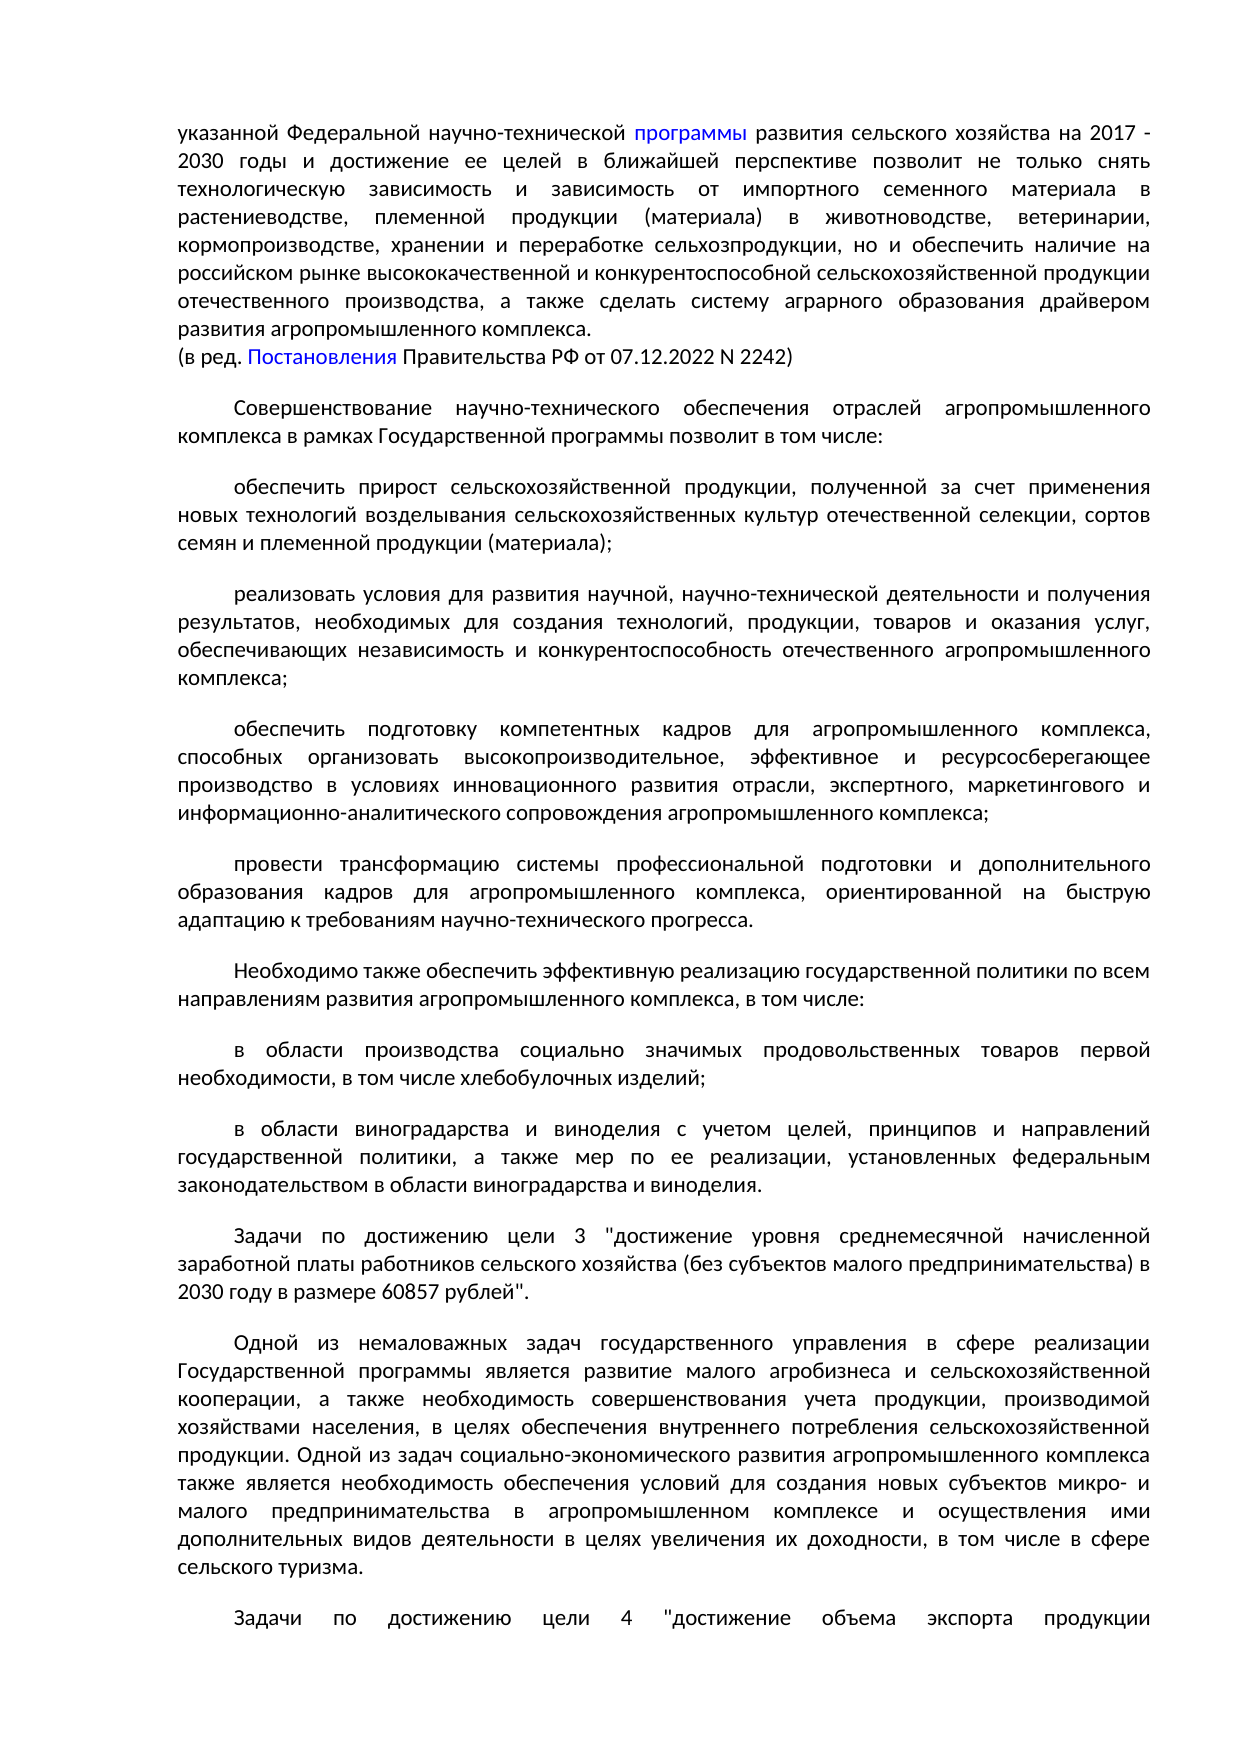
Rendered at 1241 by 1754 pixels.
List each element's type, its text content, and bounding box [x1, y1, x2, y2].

text в области виноградарства и виноделия с учетом целей, принципов и направлений государственной политики, а также мер по ее реализации, установленных федеральным законодательством в области виноградарства и виноделия. [177, 1114, 1152, 1198]
text провести трансформацию системы профессиональной подготовки и дополнительного образования кадров для агропромышленного комплекса, ориентированной на быструю адаптацию к требованиям научно-технического прогресса. [177, 849, 1152, 933]
text в области производства социально значимых продовольственных товаров первой необходимости, в том числе хлебобулочных изделий; [177, 1035, 1152, 1091]
text (в ред. Постановления Правительства РФ от 07.12.2022 N 2242) [177, 342, 1152, 370]
text Задачи по достижению цели 3 "достижение уровня среднемесячной начисленной заработной платы работников сельского хозяйства (без субъектов малого предпринимательства) в 2030 году в размере 60857 рублей". [177, 1221, 1152, 1305]
text Совершенствование научно-технического обеспечения отраслей агропромышленного комплекса в рамках Государственной программы позволит в том числе: [177, 393, 1152, 449]
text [177, 118, 1152, 342]
text реализовать условия для развития научной, научно-технической деятельности и получения результатов, необходимых для создания технологий, продукции, товаров и оказания услуг, обеспечивающих независимость и конкурентоспособность отечественного агропромышленного комплекса; [177, 579, 1152, 691]
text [177, 1603, 1152, 1631]
text Необходимо также обеспечить эффективную реализацию государственной политики по всем направлениям развития агропромышленного комплекса, в том числе: [177, 956, 1152, 1012]
text обеспечить подготовку компетентных кадров для агропромышленного комплекса, способных организовать высокопроизводительное, эффективное и ресурсосберегающее производство в условиях инновационного развития отрасли, экспертного, маркетингового и информационно-аналитического сопровождения агропромышленного комплекса; [177, 714, 1152, 826]
text обеспечить прирост сельскохозяйственной продукции, полученной за счет применения новых технологий возделывания сельскохозяйственных культур отечественной селекции, сортов семян и племенной продукции (материала); [177, 472, 1152, 556]
text Одной из немаловажных задач государственного управления в сфере реализации Государственной программы является развитие малого агробизнеса и сельскохозяйственной кооперации, а также необходимость совершенствования учета продукции, производимой хозяйствами населения, в целях обеспечения внутреннего потребления сельскохозяйственной продукции. Одной из задач социально-экономического развития агропромышленного комплекса также является необходимость обеспечения условий для создания новых субъектов микро- и малого предпринимательства в агропромышленном комплексе и осуществления ими дополнительных видов деятельности в целях увеличения их доходности, в том числе в сфере сельского туризма. [177, 1328, 1152, 1580]
